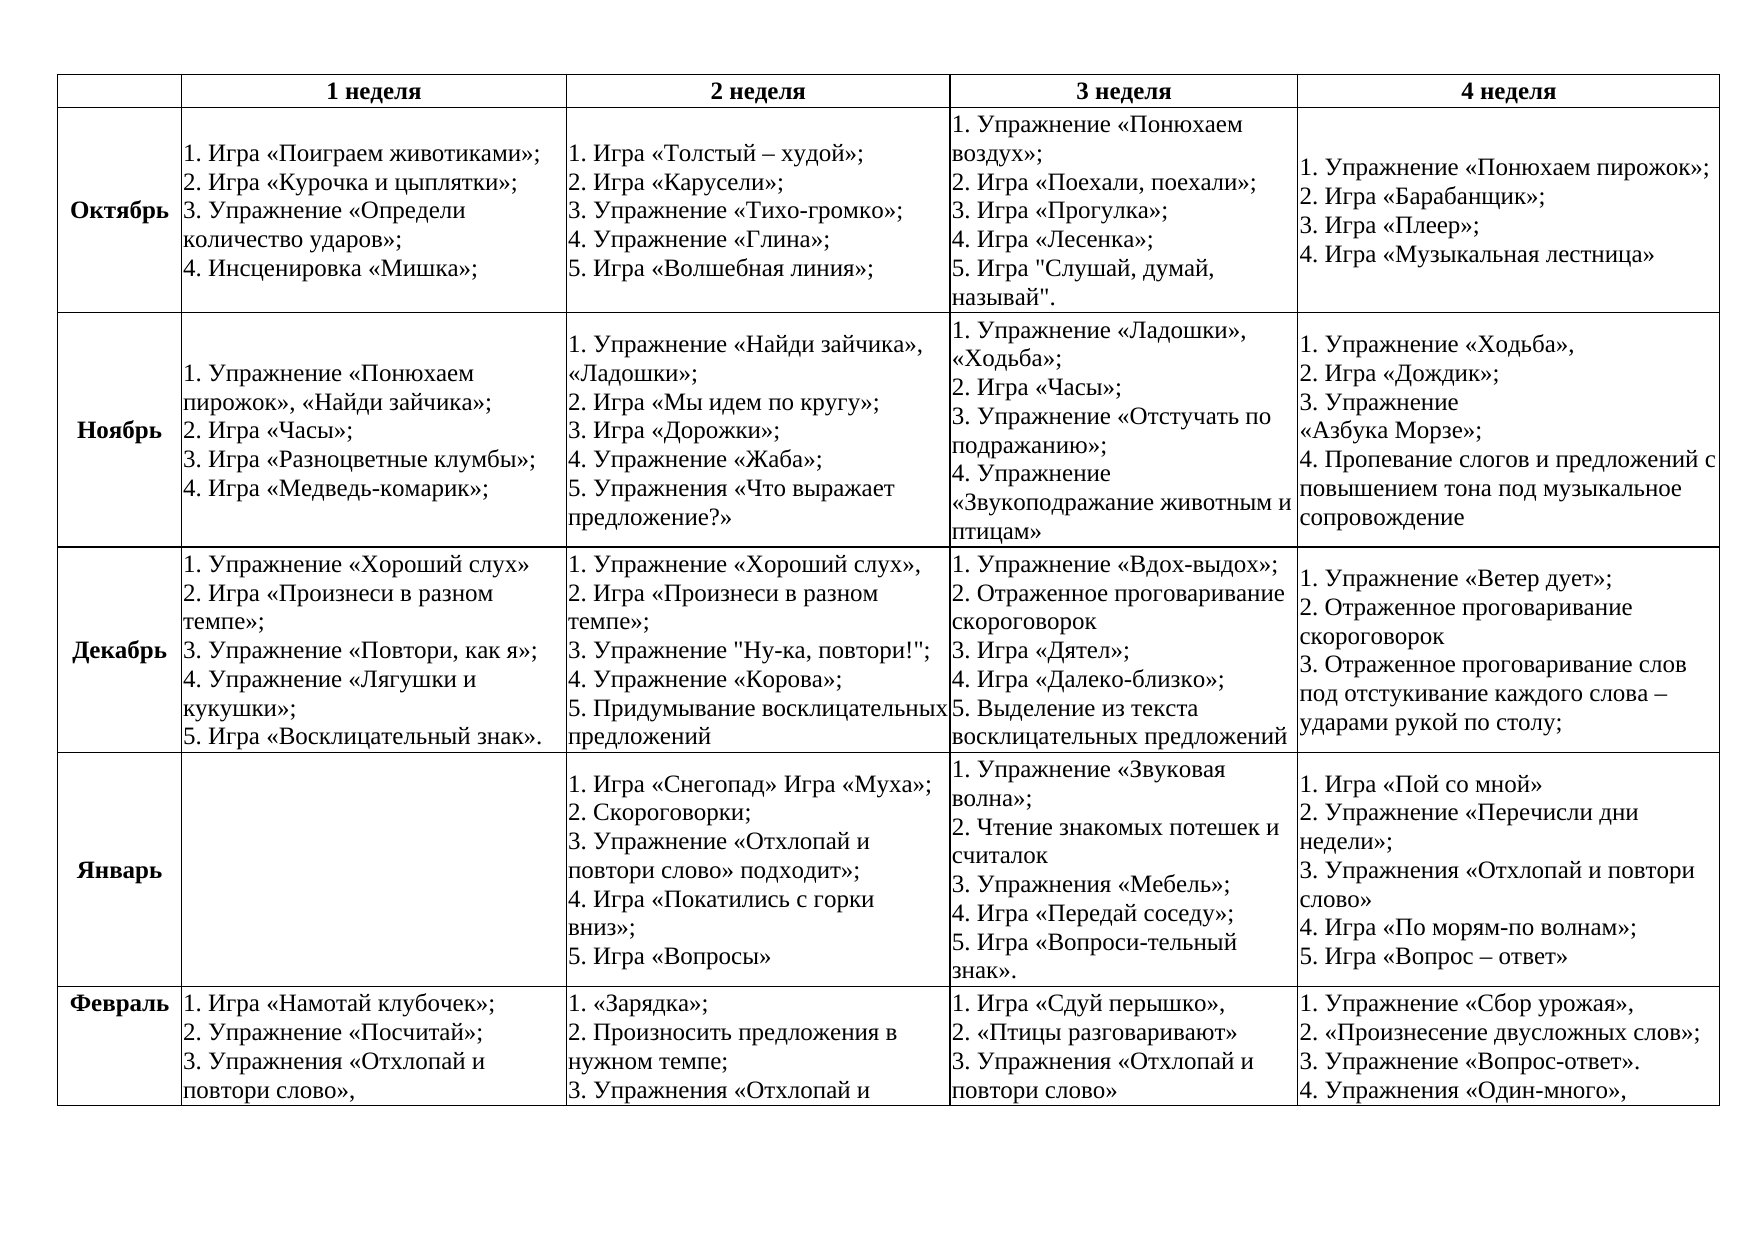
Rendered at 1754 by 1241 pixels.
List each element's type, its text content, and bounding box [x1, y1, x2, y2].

table_header 3 неделя [951, 75, 1297, 107]
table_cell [1298, 987, 1719, 1105]
table_cell 1. Игра «Поиграем животиками»; 2. Игра «Курочка и цыплятки»; 3. Упражнение «Определи количество ударов»; 4. Инсценировка «Мишка»; [182, 108, 566, 312]
table_cell 1. Упражнение «Понюхаем пирожок», «Найди зайчика»; 2. Игра «Часы»; 3. Игра «Разноцветные клумбы»; 4. Игра «Медведь-комарик»; [182, 313, 566, 546]
table_cell 1. Упражнение «Найди зайчика», «Ладошки»; 2. Игра «Мы идем по кругу»; 3. Игра «Дорожки»; 4. Упражнение «Жаба»; 5. Упражнения «Что выражает предложение?» [567, 313, 949, 546]
table_cell Декабрь [58, 548, 181, 752]
table_cell 1. Игра «Пой со мной» 2. Упражнение «Перечисли дни недели»; 3. Упражнения «Отхлопай и повтори слово» 4. Игра «По морям-по волнам»; 5. Игра «Вопрос – ответ» [1298, 753, 1719, 986]
table_header 1 неделя [182, 75, 566, 107]
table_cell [182, 987, 566, 1105]
table_cell Февраль [58, 987, 181, 1105]
table_cell 1. Упражнение «Понюхаем пирожок»; 2. Игра «Барабанщик»; 3. Игра «Плеер»; 4. Игра «Музыкальная лестница» [1298, 108, 1719, 312]
table_header [58, 75, 181, 107]
table_cell 1. Упражнение «Ветер дует»; 2. Отраженное проговаривание скороговорок 3. Отраженное проговаривание слов под отстукивание каждого слова – ударами рукой по столу; [1298, 548, 1719, 752]
table_cell 1. Игра «Снегопад» Игра «Муха»; 2. Скороговорки; 3. Упражнение «Отхлопай и повтори слово» подходит»; 4. Игра «Покатились с горки вниз»; 5. Игра «Вопросы» [567, 753, 949, 986]
table_cell 1. Упражнение «Хороший слух» 2. Игра «Произнеси в разном темпе»; 3. Упражнение «Повтори, как я»; 4. Упражнение «Лягушки и кукушки»; 5. Игра «Восклицательный знак». [182, 548, 566, 752]
table_cell 1. Упражнение «Ходьба», 2. Игра «Дождик»; 3. Упражнение «Азбука Морзе»; 4. Пропевание слогов и предложений с повышением тона под музыкальное сопровождение [1298, 313, 1719, 546]
table_cell 1. Упражнение «Вдох-выдох»; 2. Отраженное проговаривание скороговорок 3. Игра «Дятел»; 4. Игра «Далеко-близко»; 5. Выделение из текста восклицательных предложений [951, 548, 1297, 752]
table_header 4 неделя [1298, 75, 1719, 107]
table_cell Ноябрь [58, 313, 181, 546]
table_cell 1. Игра «Толстый – худой»; 2. Игра «Карусели»; 3. Упражнение «Тихо-громко»; 4. Упражнение «Глина»; 5. Игра «Волшебная линия»; [567, 108, 949, 312]
table_header 2 неделя [567, 75, 949, 107]
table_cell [567, 987, 949, 1105]
table_cell 1. Упражнение «Звуковая волна»; 2. Чтение знакомых потешек и считалок 3. Упражнения «Мебель»; 4. Игра «Передай соседу»; 5. Игра «Вопроси-тельный знак». [951, 753, 1297, 986]
table_cell Январь [58, 753, 181, 986]
table_cell [182, 753, 566, 986]
table_cell Октябрь [58, 108, 181, 312]
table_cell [951, 987, 1297, 1105]
table_cell 1. Упражнение «Ладошки», «Ходьба»; 2. Игра «Часы»; 3. Упражнение «Отстучать по подражанию»; 4. Упражнение «Звукоподражание животным и птицам» [951, 313, 1297, 546]
table_cell 1. Упражнение «Понюхаем воздух»; 2. Игра «Поехали, поехали»; 3. Игра «Прогулка»; 4. Игра «Лесенка»; 5. Игра "Слушай, думай, называй". [951, 108, 1297, 312]
table_cell 1. Упражнение «Хороший слух», 2. Игра «Произнеси в разном темпе»; 3. Упражнение "Ну-ка, повтори!"; 4. Упражнение «Корова»; 5. Придумывание восклицательных предложений [567, 548, 949, 752]
